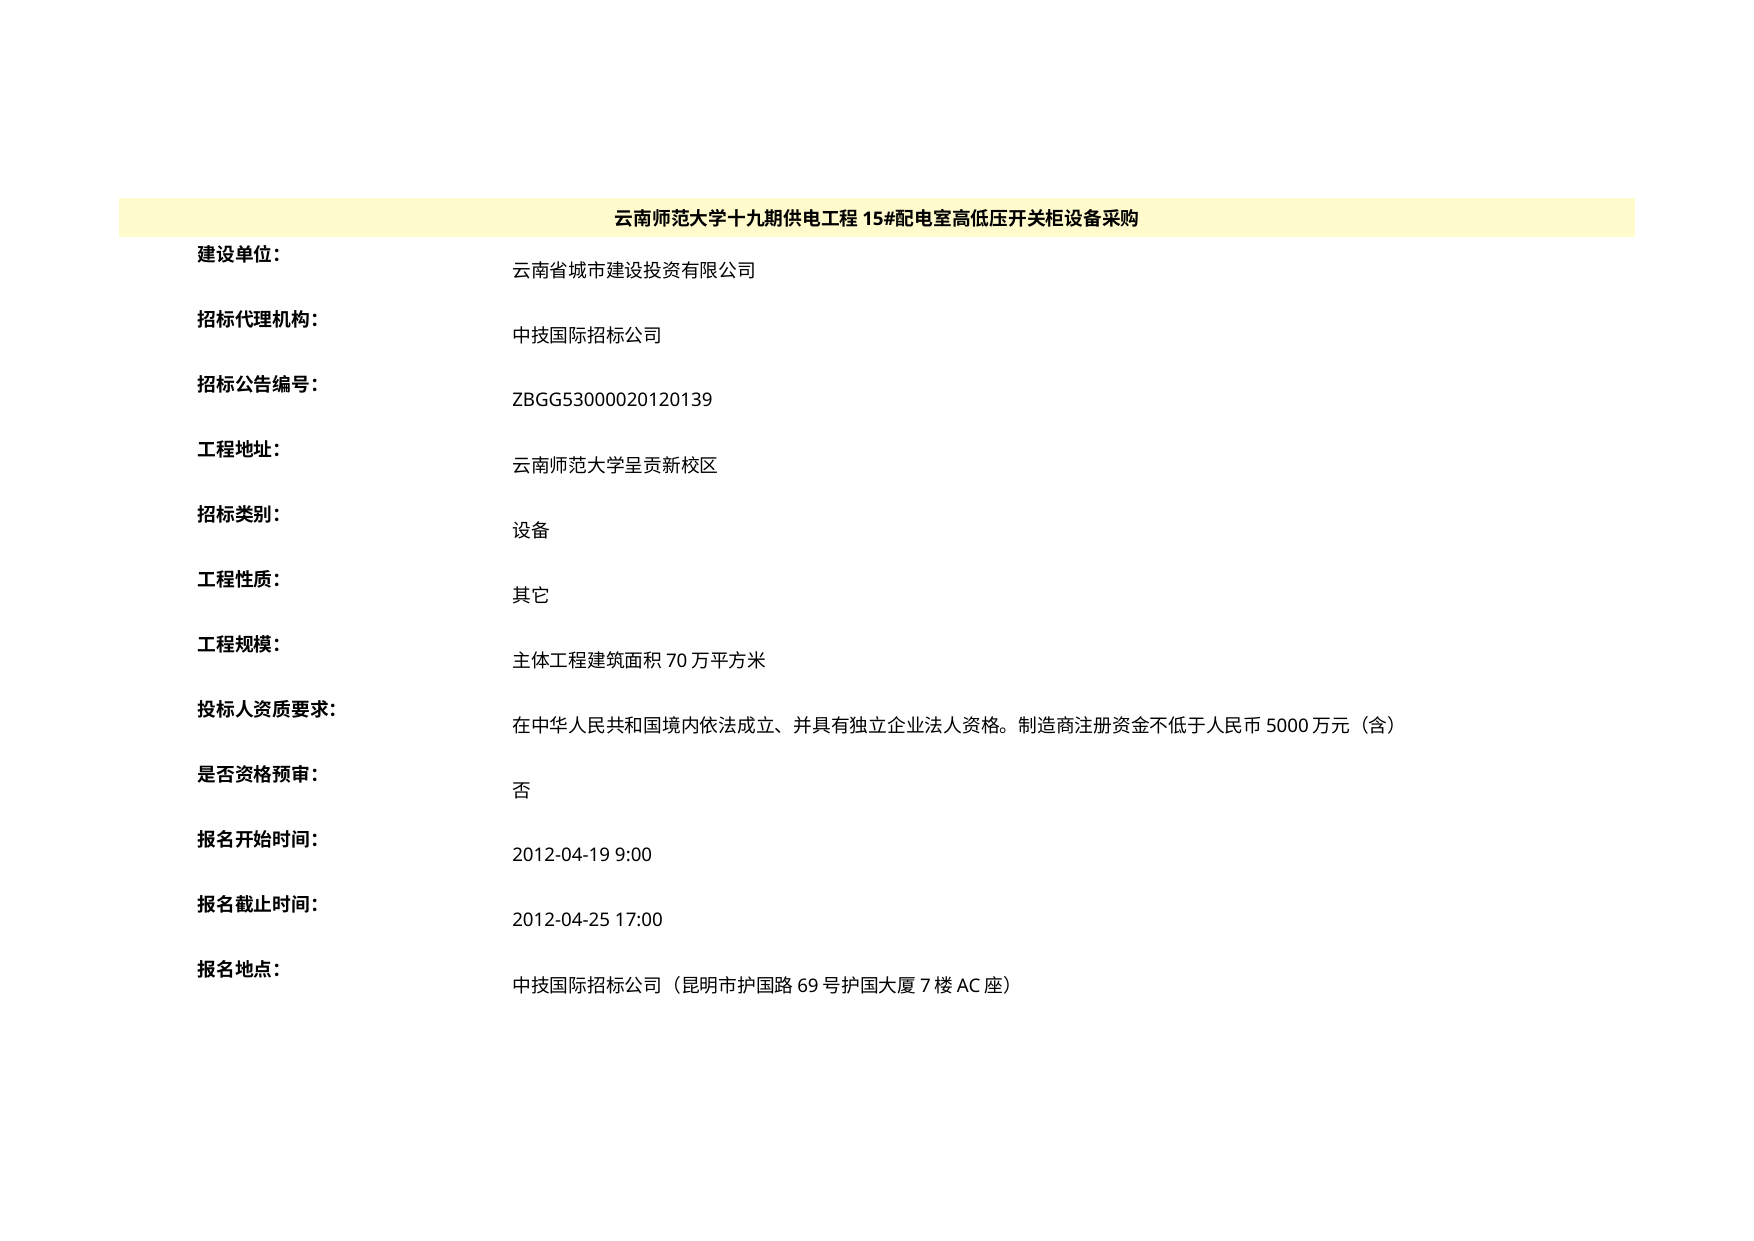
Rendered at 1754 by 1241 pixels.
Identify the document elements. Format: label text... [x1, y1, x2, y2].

table_cell ZBGG53000020120139 [512, 367, 1635, 432]
table_cell [119, 822, 512, 887]
table_cell [119, 757, 512, 822]
table_cell 云南省城市建设投资有限公司 [512, 237, 1635, 302]
table_cell [119, 302, 512, 367]
table_cell 中技国际招标公司（昆明市护国路69号护国大厦7楼AC座） [512, 952, 1635, 1017]
table_cell 2012-04-19 9:00 [512, 822, 1635, 887]
table_cell 中技国际招标公司 [512, 302, 1635, 367]
table_cell 否 [512, 757, 1635, 822]
table_cell 设备 [512, 497, 1635, 562]
table_cell [119, 237, 512, 302]
table_cell [119, 952, 512, 1017]
table_cell [119, 432, 512, 497]
table_header 云南师范大学十九期供电工程15#配电室高低压开关柜设备采购 [119, 198, 1635, 237]
table_cell 其它 [512, 562, 1635, 627]
table_cell 云南师范大学呈贡新校区 [512, 432, 1635, 497]
table_cell 在中华人民共和国境内依法成立、并具有独立企业法人资格。制造商注册资金不低于人民币5000万元（含） [512, 692, 1635, 757]
table_cell [119, 627, 512, 692]
table_cell [119, 692, 512, 757]
table_cell 2012-04-25 17:00 [512, 887, 1635, 952]
table_cell [119, 562, 512, 627]
table_cell [119, 887, 512, 952]
table_cell [119, 367, 512, 432]
table_cell [119, 497, 512, 562]
table_cell 主体工程建筑面积70万平方米 [512, 627, 1635, 692]
